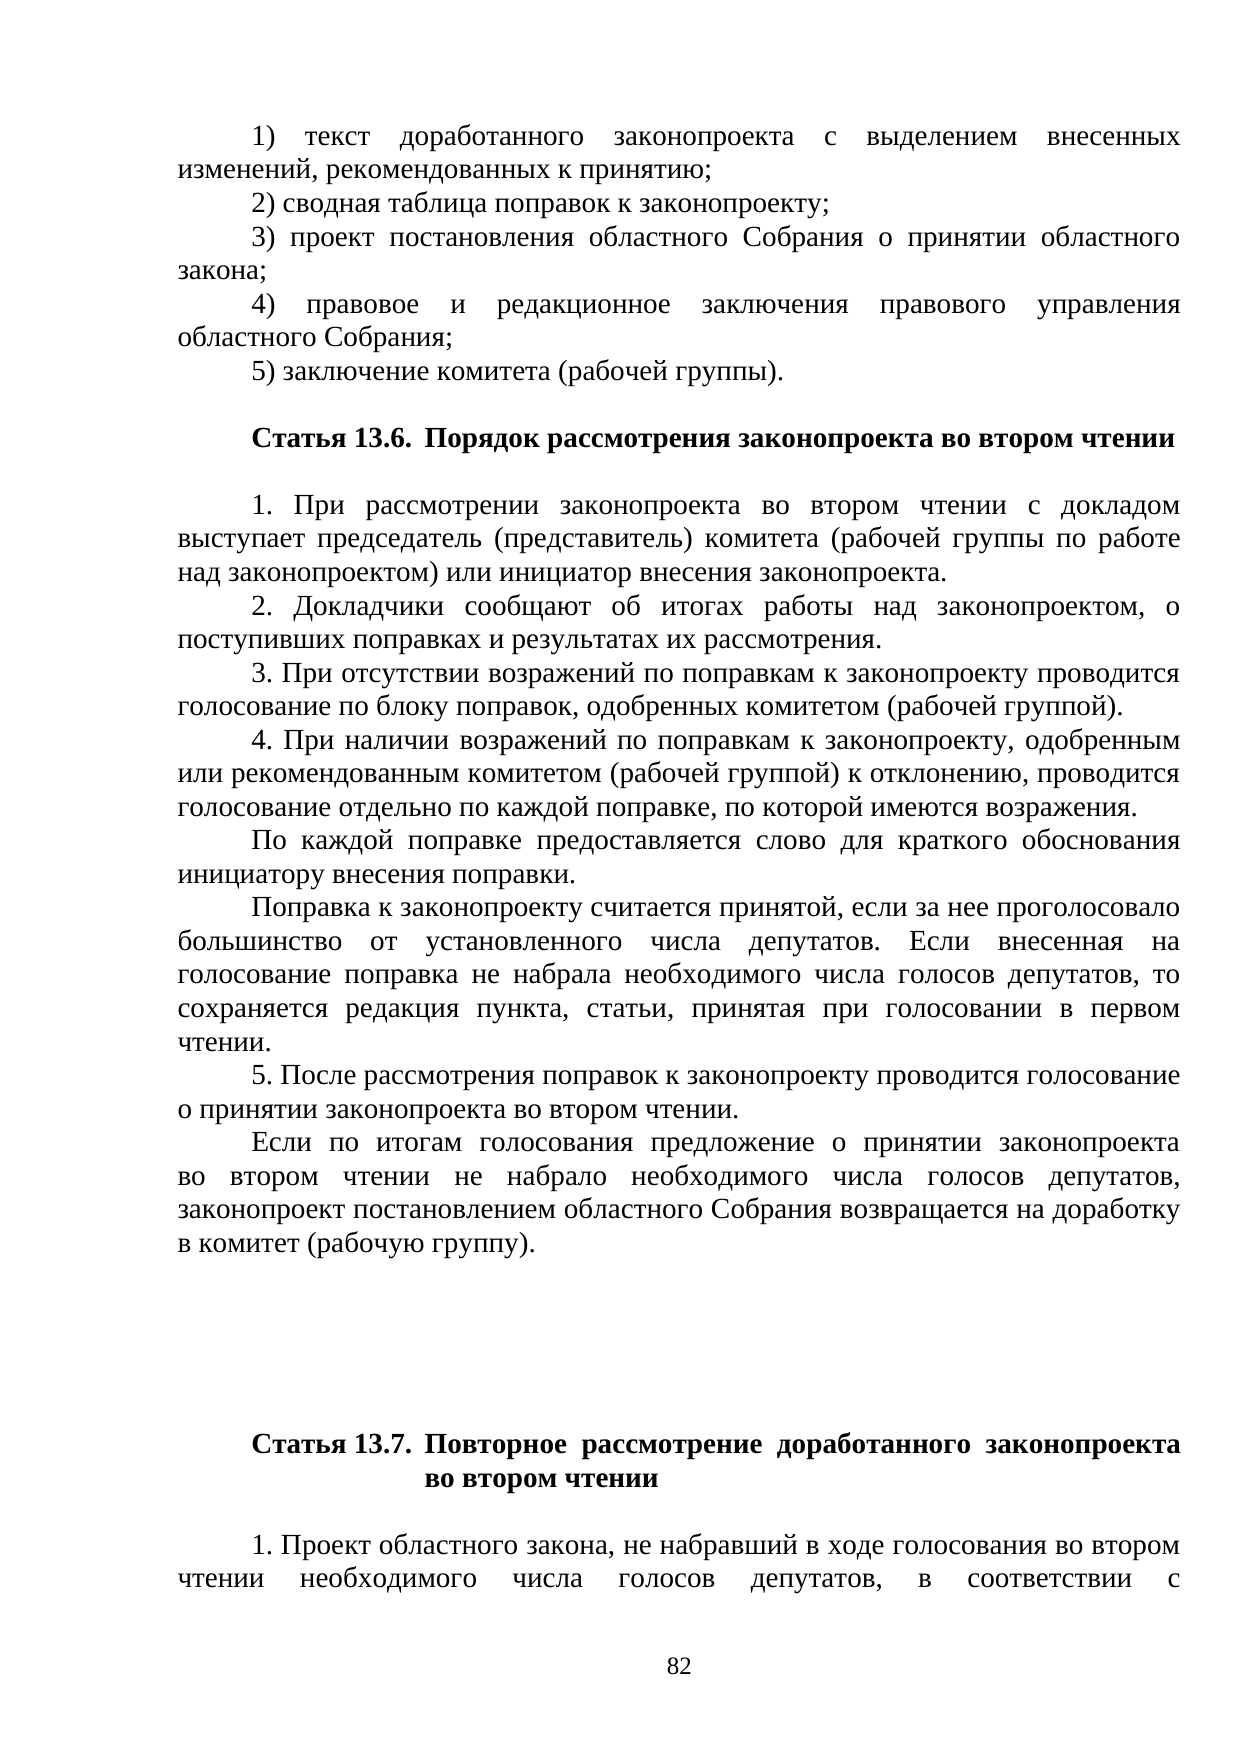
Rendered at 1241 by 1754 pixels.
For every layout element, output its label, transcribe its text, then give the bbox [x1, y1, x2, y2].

text 3) проект постановления областного Собрания о принятии областного закона; [177, 219, 1181, 286]
text 4. При наличии возражений по поправкам к законопроекту, одобренным или рекомендованным комитетом (рабочей группой) к отклонению, проводится голосование отдельно по каждой поправке, по которой имеются возражения. [177, 722, 1181, 822]
text 5. После рассмотрения поправок к законопроекту проводится голосование о принятии законопроекта во втором чтении. [177, 1057, 1181, 1124]
text 2. Докладчики сообщают об итогах работы над законопроектом, о поступивших поправках и результатах их рассмотрения. [177, 588, 1181, 655]
table_header Порядок рассмотрения законопроекта во втором чтении [413, 420, 1192, 453]
text Поправка к законопроекту считается принятой, если за нее проголосовало большинство от установленного числа депутатов. Если внесенная на голосование поправка не набрала необходимого числа голосов депутатов, то сохраняется редакция пункта, статьи, принятая при голосовании в первом чтении. [177, 889, 1181, 1057]
table_header Статья 13.6. [251, 420, 413, 453]
text 3. При отсутствии возражений по поправкам к законопроекту проводится голосование по блоку поправок, одобренных комитетом (рабочей группой). [177, 655, 1181, 722]
text 1. При рассмотрении законопроекта во втором чтении с докладом выступает председатель (представитель) комитета (рабочей группы по работе над законопроектом) или инициатор внесения законопроекта. [177, 487, 1181, 588]
table_header Статья 13.7. [251, 1426, 413, 1493]
text 5) заключение комитета (рабочей группы). [177, 353, 1181, 386]
table_header Повторное рассмотрение доработанного законопроекта во втором чтении [413, 1426, 1192, 1493]
text 4) правовое и редакционное заключения правового управления областного Собрания; [177, 286, 1181, 353]
text Если по итогам голосования предложение о принятии законопроекта во втором чтении не набрало необходимого числа голосов депутатов, законопроект постановлением областного Собрания возвращается на доработку в комитет (рабочую группу). [177, 1124, 1181, 1258]
text 2) сводная таблица поправок к законопроекту; [177, 185, 1181, 219]
text 1) текст доработанного законопроекта с выделением внесенных изменений, рекомендованных к принятию; [177, 118, 1181, 185]
text По каждой поправке предоставляется слово для краткого обоснования инициатору внесения поправки. [177, 822, 1181, 889]
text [177, 1527, 1181, 1594]
